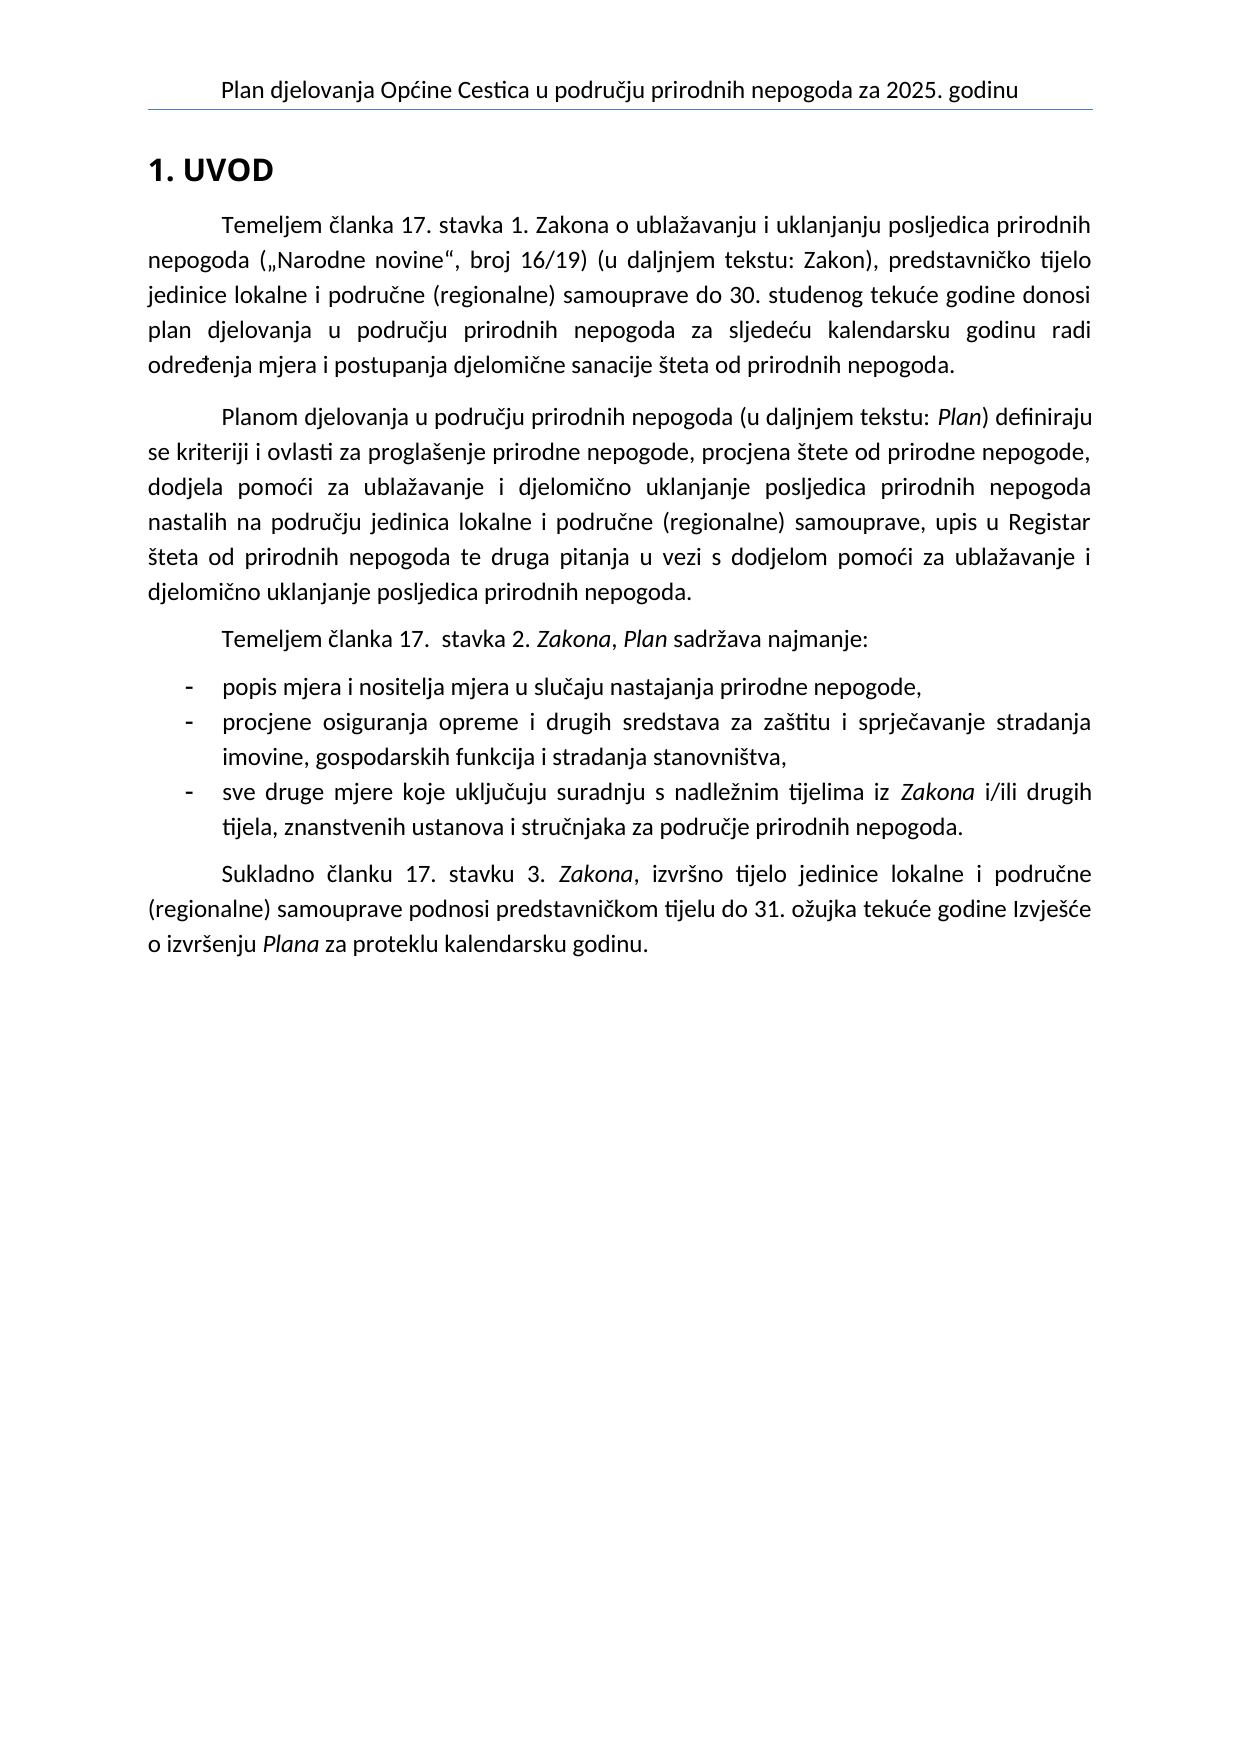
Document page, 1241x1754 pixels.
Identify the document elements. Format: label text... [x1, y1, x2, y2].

list popis mjera i nositelja mjera u slučaju nastajanja prirodne nepogode, [185, 671, 1093, 701]
list procjene osiguranja opreme i drugih sredstava za zaštitu i sprječavanje stradanja imovine, gospodarskih funkcija i stradanja stanovništva, [185, 706, 1093, 771]
list sve druge mjere koje uključuju suradnju s nadležnim tijelima iz Zakona i/ili drugih tijela, znanstvenih ustanova i stručnjaka za područje prirodnih nepogoda. [185, 776, 1093, 841]
text Temeljem članka 17. stavka 2. Zakona, Plan sadržava najmanje: [148, 623, 1093, 654]
text Temeljem članka 17. stavka 1. Zakona o ublažavanju i uklanjanju posljedica prirodnih nepogoda („Narodne novine“, broj 16/19) (u daljnjem tekstu: Zakon), predstavničko tijelo jedinice lokalne i područne (regionalne) samouprave do 30. studenog tekuće godine donosi plan djelovanja u području prirodnih nepogoda za sljedeću kalendarsku godinu radi određenja mjera i postupanja djelomične sanacije šteta od prirodnih nepogoda. [148, 209, 1093, 379]
text Sukladno članku 17. stavku 3. Zakona, izvršno tijelo jedinice lokalne i područne (regionalne) samouprave podnosi predstavničkom tijelu do 31. ožujka tekuće godine Izvješće o izvršenju Plana za proteklu kalendarsku godinu. [148, 858, 1093, 959]
subtitle UVOD [148, 148, 1093, 190]
text Planom djelovanja u području prirodnih nepogoda (u daljnjem tekstu: Plan) definiraju se kriteriji i ovlasti za proglašenje prirodne nepogode, procjena štete od prirodne nepogode, dodjela pomoći za ublažavanje i djelomično uklanjanje posljedica prirodnih nepogoda nastalih na području jedinica lokalne i područne (regionalne) samouprave, upis u Registar šteta od prirodnih nepogoda te druga pitanja u vezi s dodjelom pomoći za ublažavanje i djelomično uklanjanje posljedica prirodnih nepogoda. [148, 401, 1093, 606]
